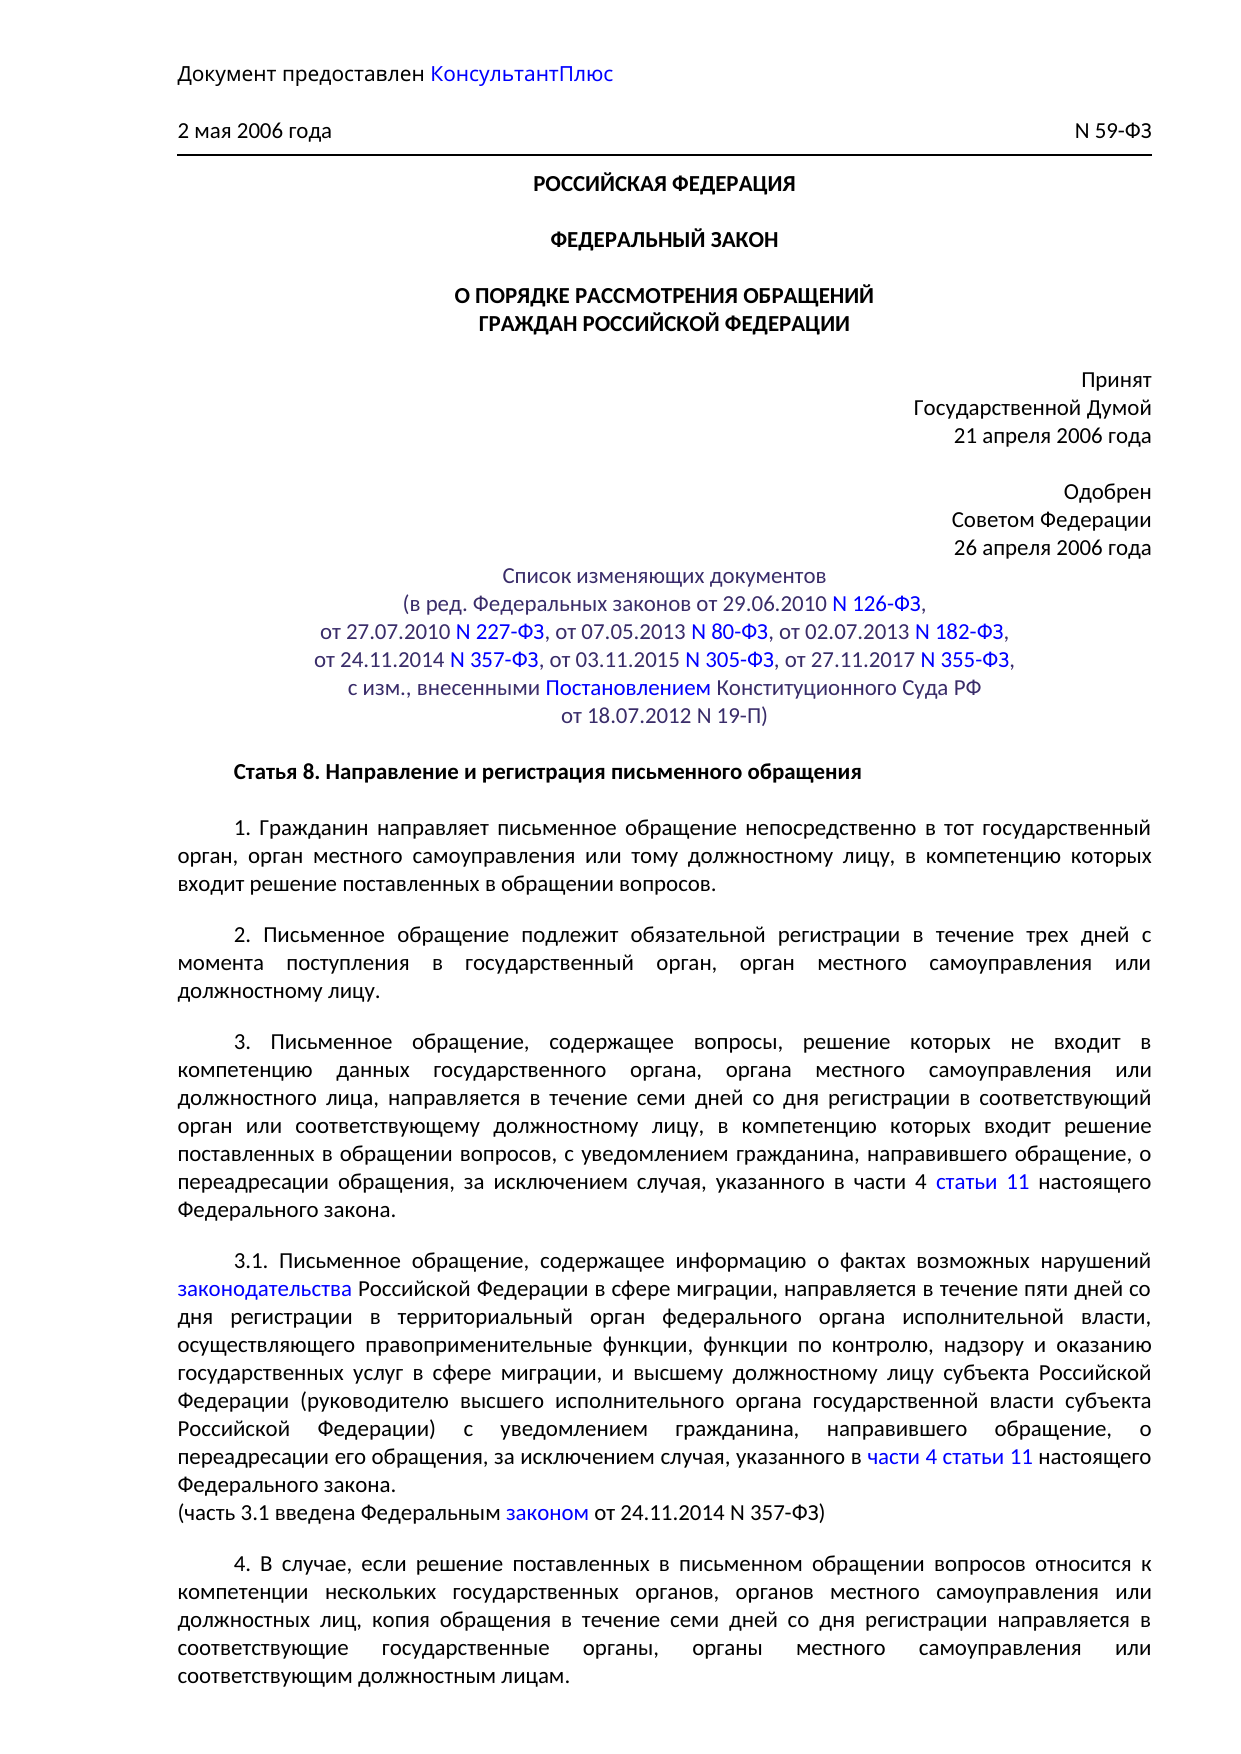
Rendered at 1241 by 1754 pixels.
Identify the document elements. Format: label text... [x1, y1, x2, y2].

text 2. Письменное обращение подлежит обязательной регистрации в течение трех дней с момента поступления в государственный орган, орган местного самоуправления или должностному лицу. [177, 920, 1152, 1004]
title РОССИЙСКАЯ ФЕДЕРАЦИЯ [177, 169, 1152, 197]
title ГРАЖДАН РОССИЙСКОЙ ФЕДЕРАЦИИ [177, 309, 1152, 337]
title О ПОРЯДКЕ РАССМОТРЕНИЯ ОБРАЩЕНИЙ [177, 281, 1152, 309]
text Принят [177, 365, 1152, 393]
text Государственной Думой [177, 393, 1152, 421]
text 4. В случае, если решение поставленных в письменном обращении вопросов относится к компетенции нескольких государственных органов, органов местного самоуправления или должностных лиц, копия обращения в течение семи дней со дня регистрации направляется в соответствующие государственные органы, органы местного самоуправления или соответствующим должностным лицам. [177, 1549, 1152, 1689]
text Советом Федерации [177, 505, 1152, 533]
title Документ предоставлен КонсультантПлюс [177, 59, 1152, 116]
text Одобрен [177, 477, 1152, 505]
title ФЕДЕРАЛЬНЫЙ ЗАКОН [177, 225, 1152, 253]
text Список изменяющих документов [177, 561, 1152, 589]
text (в ред. Федеральных законов от 29.06.2010 N 126-ФЗ, [177, 589, 1152, 617]
table_header 2 мая 2006 года [177, 116, 664, 144]
text 26 апреля 2006 года [177, 533, 1152, 561]
text от 24.11.2014 N 357-ФЗ, от 03.11.2015 N 305-ФЗ, от 27.11.2017 N 355-ФЗ, [177, 645, 1152, 673]
text 1. Гражданин направляет письменное обращение непосредственно в тот государственный орган, орган местного самоуправления или тому должностному лицу, в компетенцию которых входит решение поставленных в обращении вопросов. [177, 813, 1152, 897]
text от 18.07.2012 N 19-П) [177, 701, 1152, 729]
table_header N 59-ФЗ [664, 116, 1152, 144]
text (часть 3.1 введена Федеральным законом от 24.11.2014 N 357-ФЗ) [177, 1498, 1152, 1527]
title Статья 8. Направление и регистрация письменного обращения [177, 757, 1152, 785]
text 3.1. Письменное обращение, содержащее информацию о фактах возможных нарушений законодательства Российской Федерации в сфере миграции, направляется в течение пяти дней со дня регистрации в территориальный орган федерального органа исполнительной власти, осуществляющего правоприменительные функции, функции по контролю, надзору и оказанию государственных услуг в сфере миграции, и высшему должностному лицу субъекта Российской Федерации (руководителю высшего исполнительного органа государственной власти субъекта Российской Федерации) с уведомлением гражданина, направившего обращение, о переадресации его обращения, за исключением случая, указанного в части 4 статьи 11 настоящего Федерального закона. [177, 1246, 1152, 1498]
text 3. Письменное обращение, содержащее вопросы, решение которых не входит в компетенцию данных государственного органа, органа местного самоуправления или должностного лица, направляется в течение семи дней со дня регистрации в соответствующий орган или соответствующему должностному лицу, в компетенцию которых входит решение поставленных в обращении вопросов, с уведомлением гражданина, направившего обращение, о переадресации обращения, за исключением случая, указанного в части 4 статьи 11 настоящего Федерального закона. [177, 1027, 1152, 1223]
text с изм., внесенными Постановлением Конституционного Суда РФ [177, 673, 1152, 701]
text 21 апреля 2006 года [177, 421, 1152, 449]
text от 27.07.2010 N 227-ФЗ, от 07.05.2013 N 80-ФЗ, от 02.07.2013 N 182-ФЗ, [177, 617, 1152, 645]
